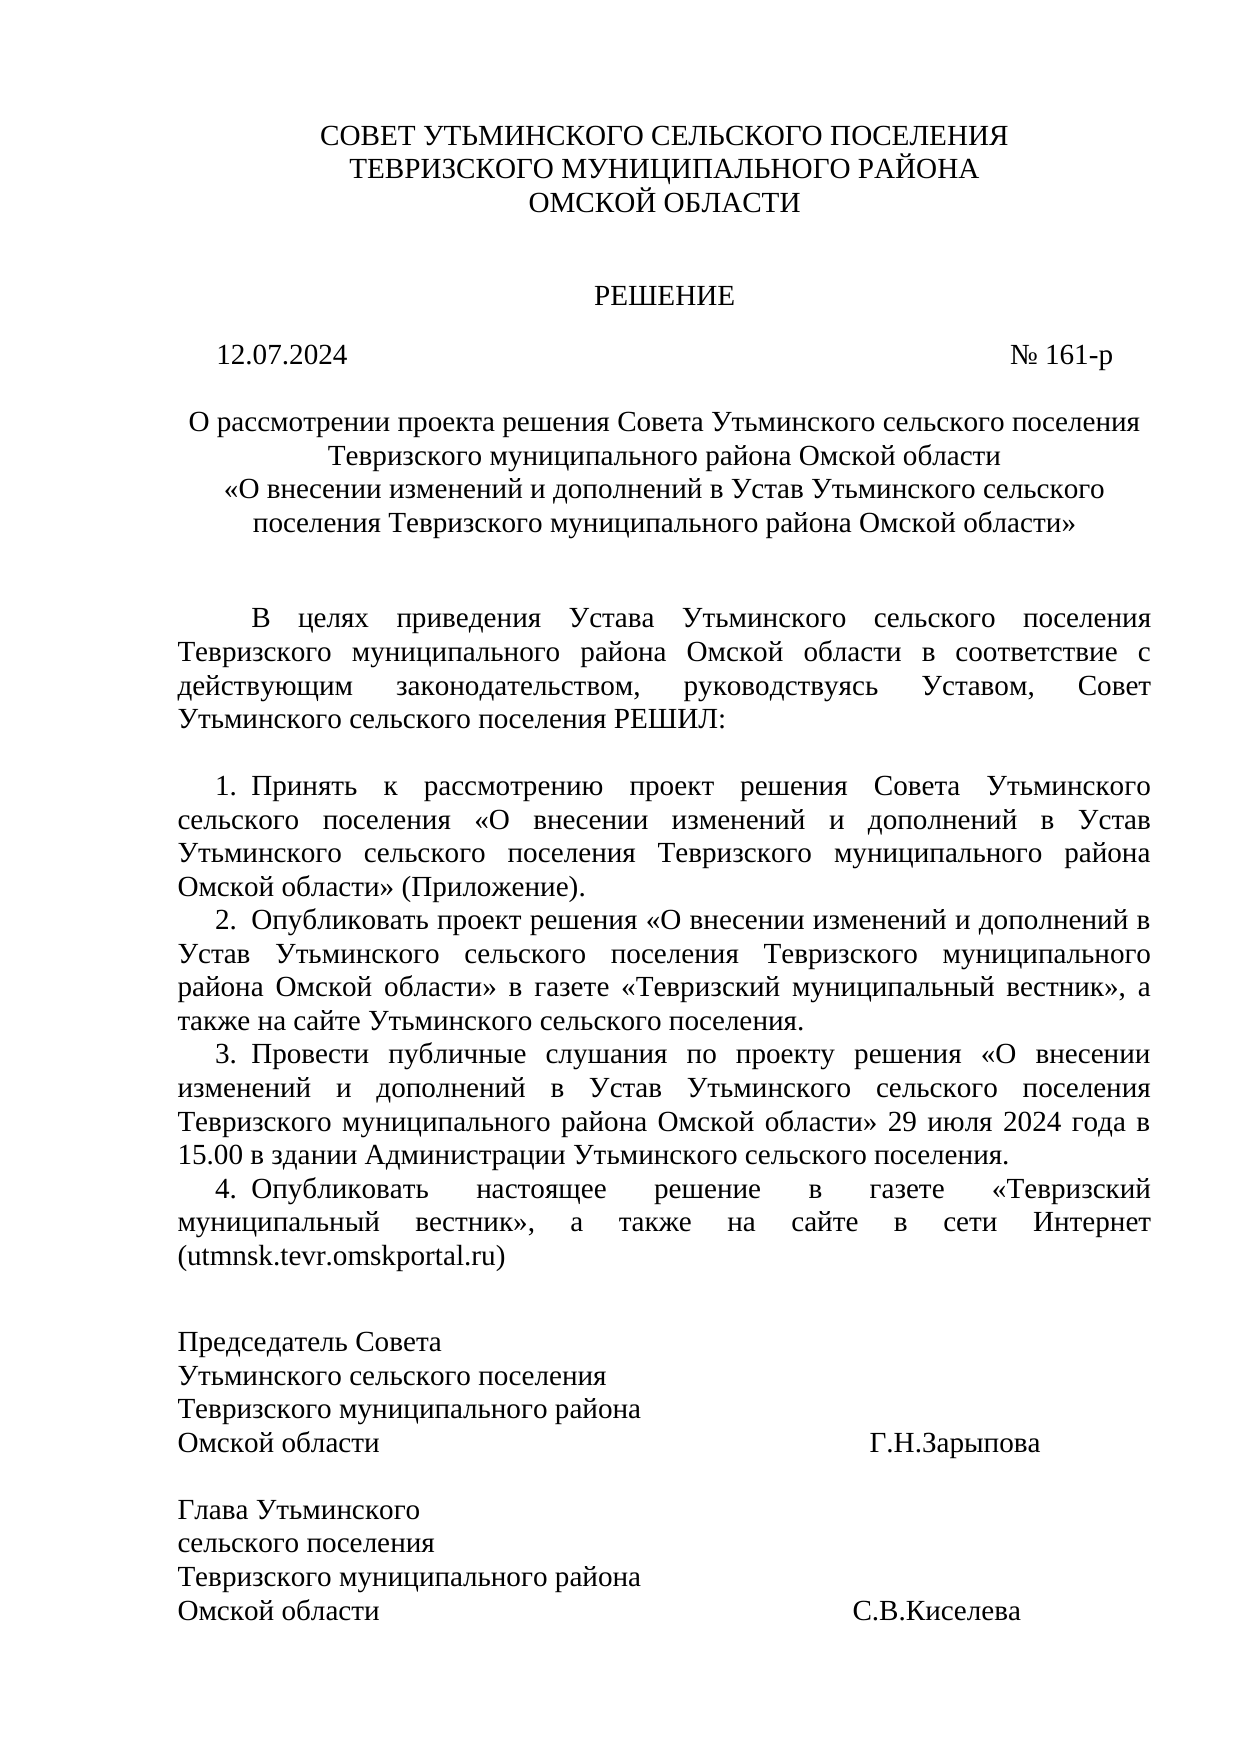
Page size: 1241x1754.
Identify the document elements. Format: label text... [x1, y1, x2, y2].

text Председатель Совета [177, 1324, 1152, 1358]
text Утьминского сельского поселения [177, 1358, 1152, 1391]
text Омской области С.В.Киселева [177, 1593, 1152, 1626]
text «О внесении изменений и дополнений в Устав Утьминского сельского поселения Тевризского муниципального района Омской области» [177, 472, 1152, 539]
text Тевризского муниципального района [177, 1559, 1152, 1593]
text РЕШЕНИЕ [177, 278, 1152, 312]
text О рассмотрении проекта решения Совета Утьминского сельского поселения Тевризского муниципального района Омской области [177, 404, 1152, 472]
list Принять к рассмотрению проект решения Совета Утьминского сельского поселения «О внесении изменений и дополнений в Устав Утьминского сельского поселения Тевризского муниципального района Омской области» (Приложение). [177, 768, 1152, 902]
list Опубликовать проект решения «О внесении изменений и дополнений в Устав Утьминского сельского поселения Тевризского муниципального района Омской области» в газете «Тевризский муниципальный вестник», а также на сайте Утьминского сельского поселения. [177, 902, 1152, 1037]
text Глава Утьминского [177, 1492, 1152, 1526]
text ОМСКОЙ ОБЛАСТИ [177, 185, 1152, 219]
text Тевризского муниципального района [177, 1391, 1152, 1425]
list Опубликовать настоящее решение в газете «Тевризский муниципальный вестник», а также на сайте в сети Интернет (utmnsk.tevr.omskportal.ru) [177, 1171, 1152, 1271]
text СОВЕТ УТЬМИНСКОГО СЕЛЬСКОГО ПОСЕЛЕНИЯ [177, 118, 1152, 152]
list Провести публичные слушания по проекту решения «О внесении изменений и дополнений в Устав Утьминского сельского поселения Тевризского муниципального района Омской области» 29 июля 2024 года в 15.00 в здании Администрации Утьминского сельского поселения. [177, 1037, 1152, 1171]
text 12.07.2024 № 161-р [177, 337, 1152, 371]
text Омской области Г.Н.Зарыпова [177, 1425, 1152, 1458]
text В целях приведения Устава Утьминского сельского поселения Тевризского муниципального района Омской области в соответствие с действующим законодательством, руководствуясь Уставом, Совет Утьминского сельского поселения РЕШИЛ: [177, 601, 1152, 735]
text сельского поселения [177, 1526, 1152, 1559]
text ТЕВРИЗСКОГО МУНИЦИПАЛЬНОГО РАЙОНА [177, 152, 1152, 185]
